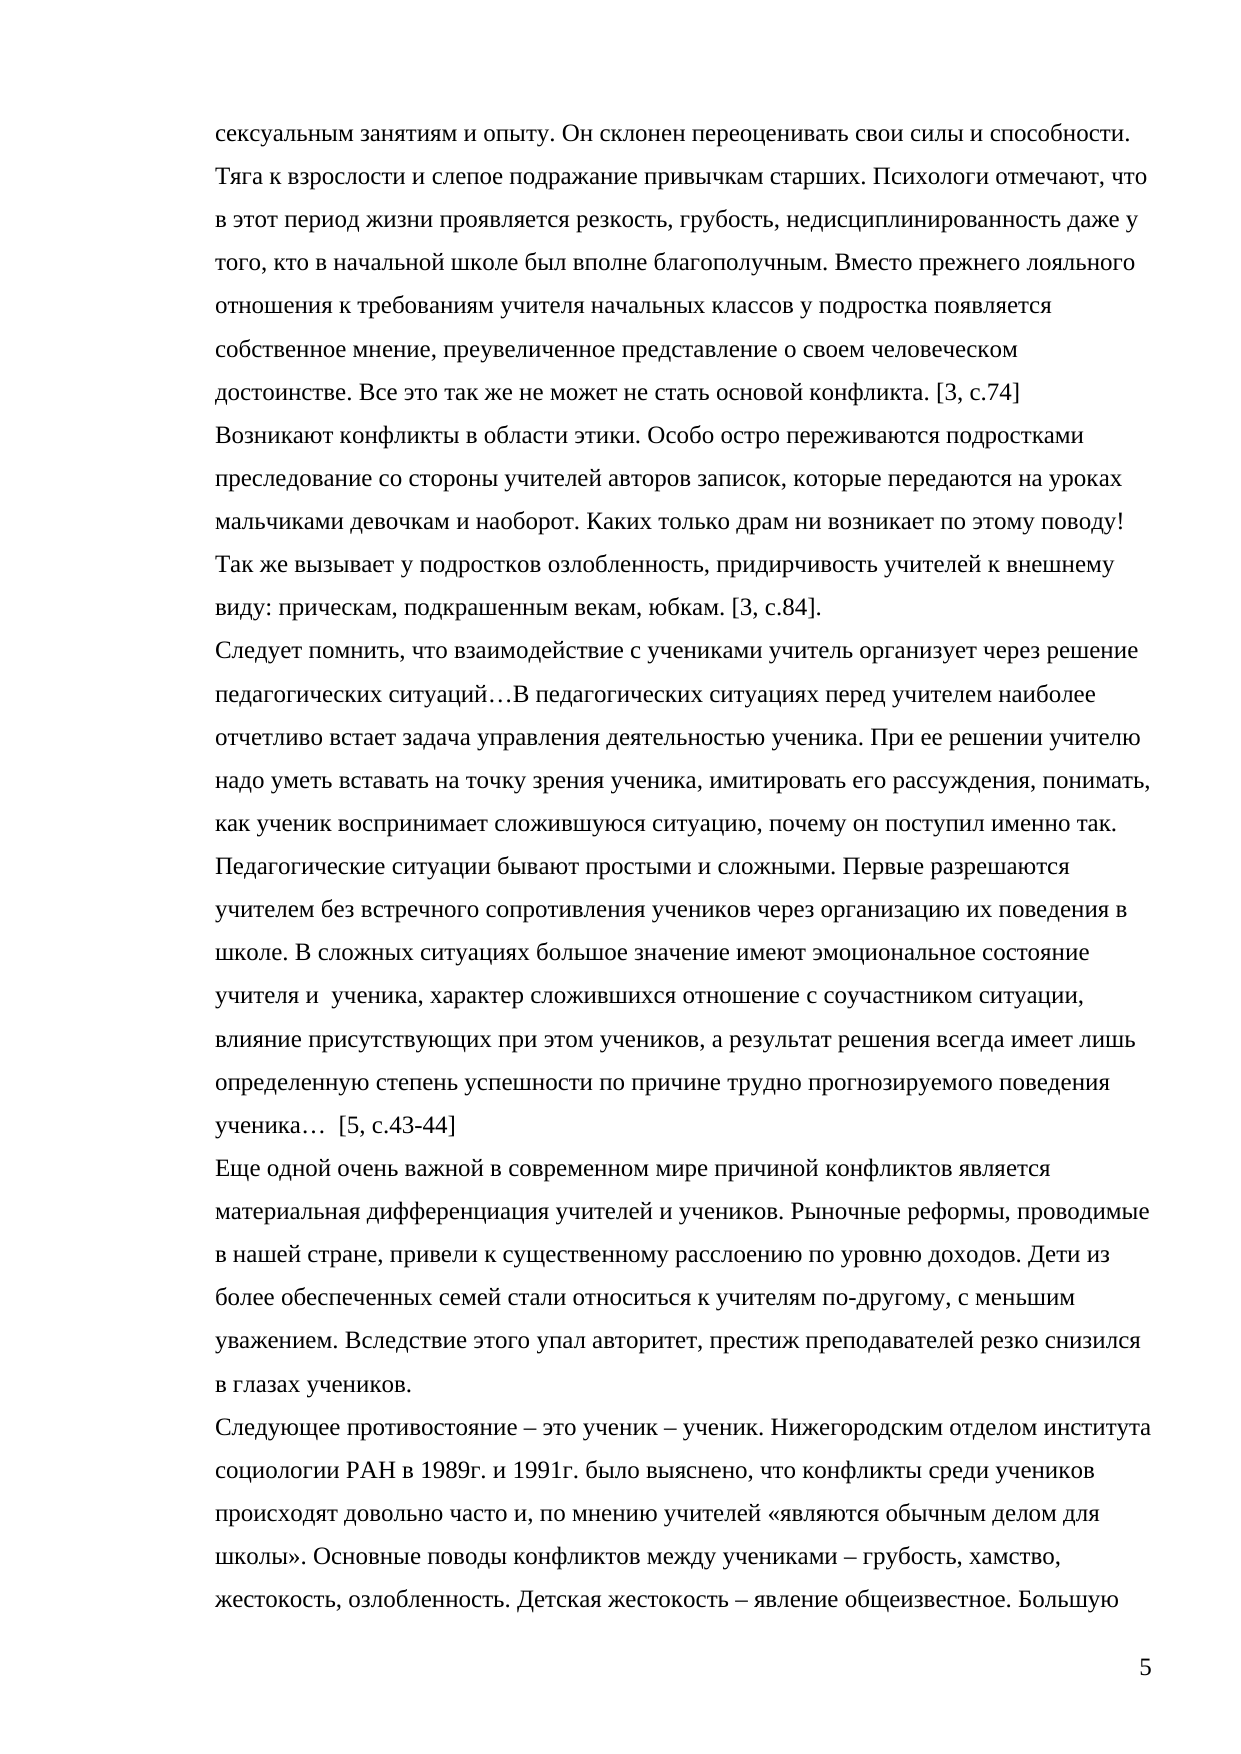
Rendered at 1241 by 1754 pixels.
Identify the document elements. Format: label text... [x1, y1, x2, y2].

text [215, 118, 1152, 406]
text Еще одной очень важной в современном мире причиной конфликтов является материальная дифференциация учителей и учеников. Рыночные реформы, проводимые в нашей стране, привели к существенному расслоению по уровню доходов. Дети из более обеспеченных семей стали относиться к учителям по-другому, с меньшим уважением. Вследствие этого упал авторитет, престиж преподавателей резко снизился в глазах учеников. [215, 1153, 1152, 1397]
text Следует помнить, что взаимодействие с учениками учитель организует через решение педагогических ситуаций…В педагогических ситуациях перед учителем наиболее отчетливо встает задача управления деятельностью ученика. При ее решении учителю надо уметь вставать на точку зрения ученика, имитировать его рассуждения, понимать, как ученик воспринимает сложившуюся ситуацию, почему он поступил именно так. Педагогические ситуации бывают простыми и сложными. Первые разрешаются учителем без встречного сопротивления учеников через организацию их поведения в школе. В сложных ситуациях большое значение имеют эмоциональное состояние учителя и ученика, характер сложившихся отношение с соучастником ситуации, влияние присутствующих при этом учеников, а результат решения всегда имеет лишь определенную степень успешности по причине трудно прогнозируемого поведения ученика… [5, с.43-44] [215, 636, 1152, 1139]
text Возникают конфликты в области этики. Особо остро переживаются подростками преследование со стороны учителей авторов записок, которые передаются на уроках мальчиками девочкам и наоборот. Каких только драм ни возникает по этому поводу! Так же вызывает у подростков озлобленность, придирчивость учителей к внешнему виду: прическам, подкрашенным векам, юбкам. [3, с.84]. [215, 420, 1152, 621]
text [215, 1412, 1152, 1613]
